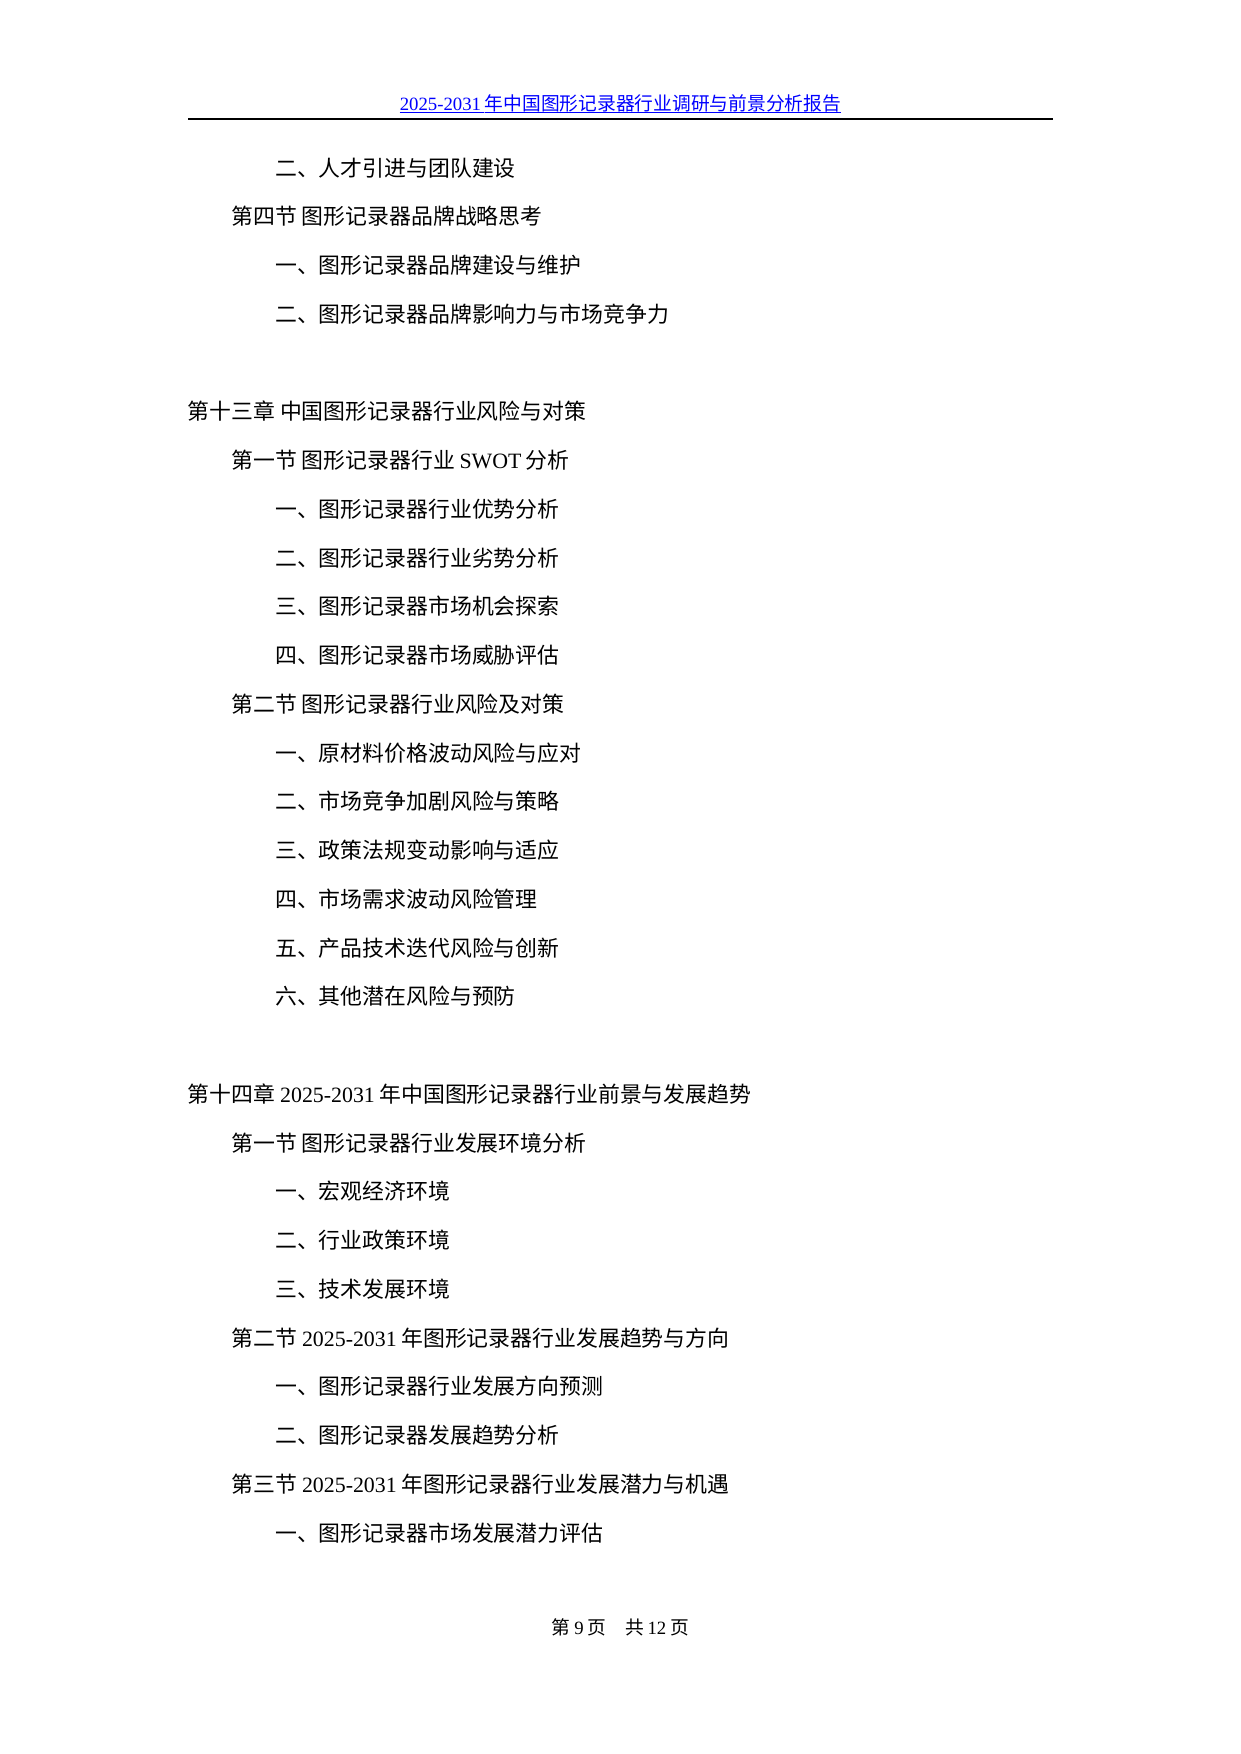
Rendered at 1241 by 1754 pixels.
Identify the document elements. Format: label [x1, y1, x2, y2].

text [187, 150, 1053, 1548]
